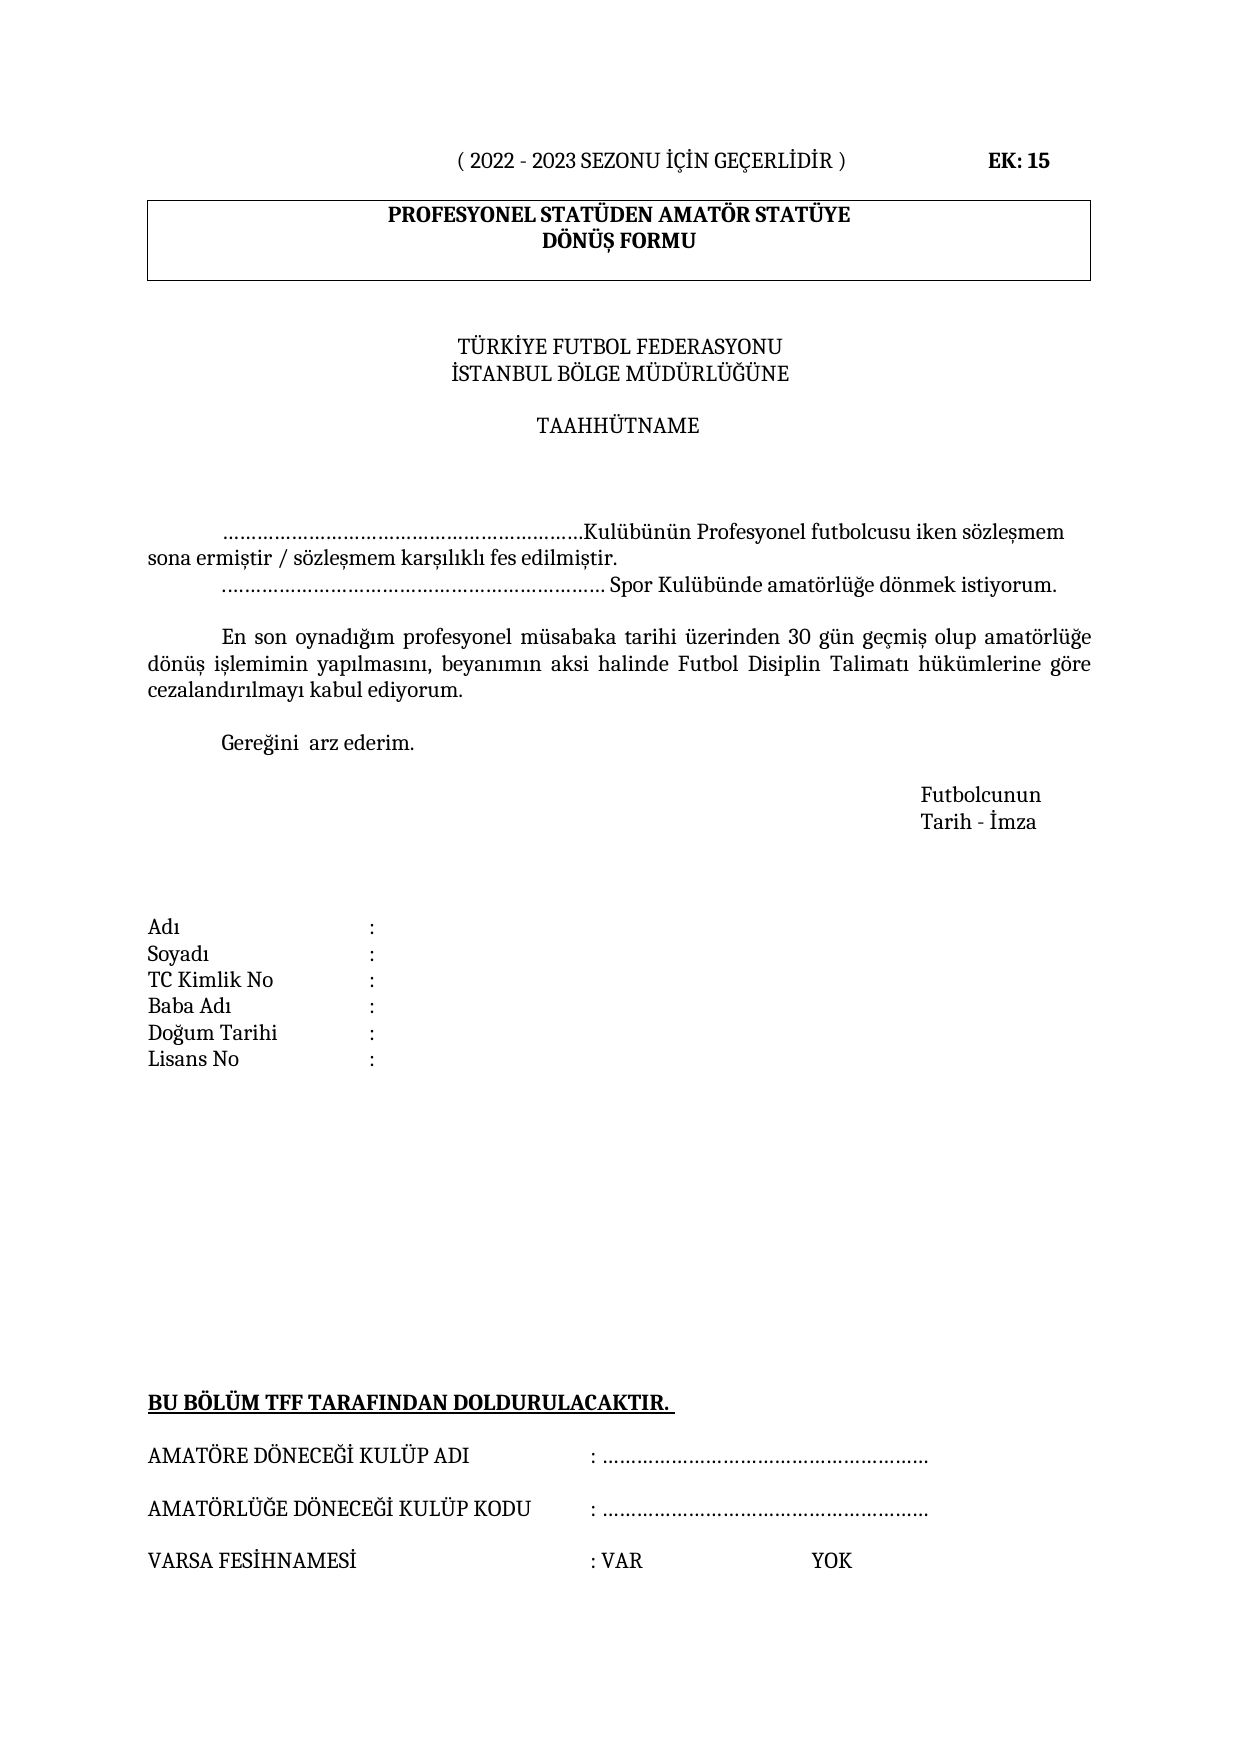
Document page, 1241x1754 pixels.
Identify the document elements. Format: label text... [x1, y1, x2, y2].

text TAAHHÜTNAME [148, 413, 1093, 439]
text Adı : [148, 914, 1093, 940]
text İSTANBUL BÖLGE MÜDÜRLÜĞÜNE [148, 361, 1093, 387]
text Soyadı : [148, 940, 1093, 967]
text Doğum Tarihi : [148, 1019, 1093, 1046]
text TC Kimlik No : [148, 967, 1093, 993]
text AMATÖRE DÖNECEĞİ KULÜP ADI : ………………………………………………… [148, 1443, 1093, 1469]
text BU BÖLÜM TFF TARAFINDAN DOLDURULACAKTIR. [148, 1390, 1093, 1416]
text ( 2022 - 2023 SEZONU İÇİN GEÇERLİDİR ) EK: 15 [148, 148, 1093, 174]
text En son oynadığım profesyonel müsabaka tarihi üzerinden 30 gün geçmiş olup amatörlüğe dönüş işlemimin yapılmasını, beyanımın aksi halinde Futbol Disiplin Talimatı hükümlerine göre cezalandırılmayı kabul ediyorum. [148, 624, 1093, 703]
text Lisans No : [148, 1046, 1093, 1072]
text Baba Adı : [148, 993, 1093, 1019]
text TÜRKİYE FUTBOL FEDERASYONU [148, 334, 1093, 361]
text ………………………………………………………Kulübünün Profesyonel futbolcusu iken sözleşmem sona ermiştir / sözleşmem karşılıklı fes edilmiştir. [148, 519, 1093, 571]
table_header PROFESYONEL STATÜDEN AMATÖR STATÜYE DÖNÜŞ FORMU [148, 201, 1090, 280]
text AMATÖRLÜĞE DÖNECEĞİ KULÜP KODU : ………………………………………………… [148, 1495, 1093, 1522]
text .………………………………………………………… Spor Kulübünde amatörlüğe dönmek istiyorum. [148, 571, 1093, 598]
text VARSA FESİHNAMESİ : VAR YOK [148, 1548, 1093, 1574]
text Gereğini arz ederim. [148, 729, 1093, 756]
text Tarih - İmza [148, 808, 1093, 835]
text Futbolcunun [148, 782, 1093, 808]
